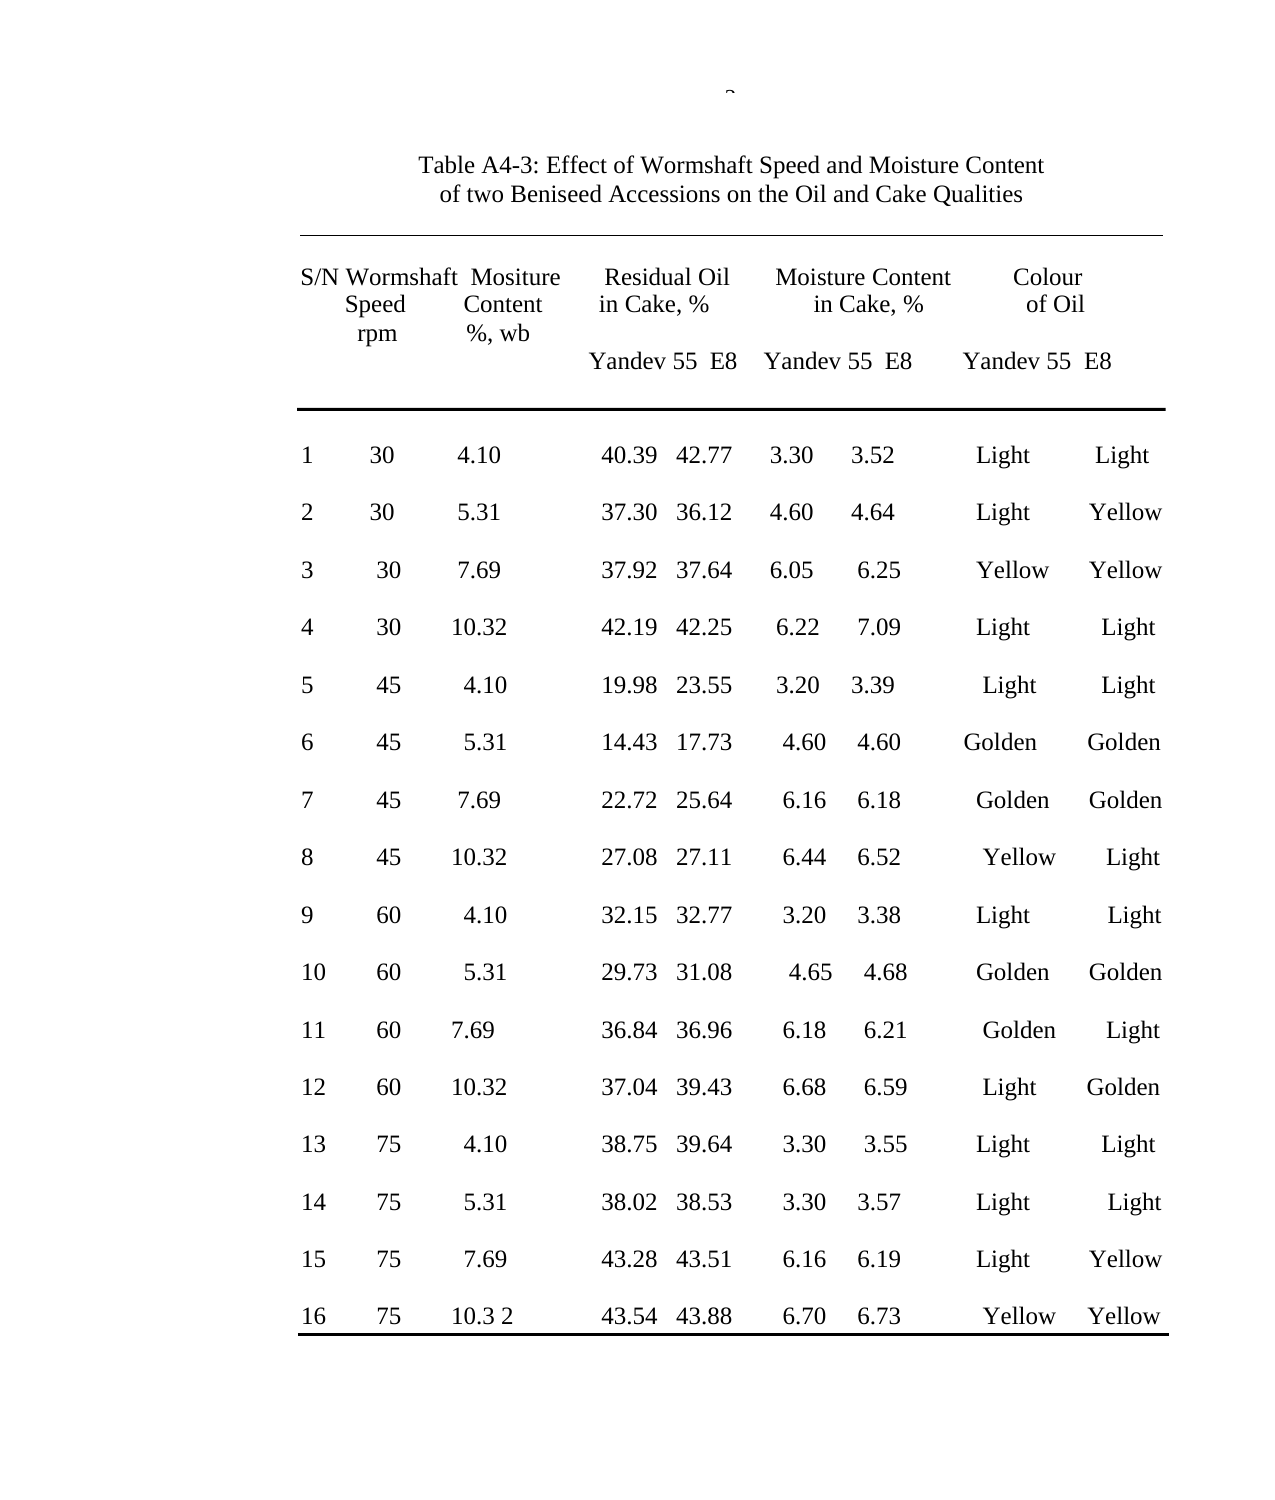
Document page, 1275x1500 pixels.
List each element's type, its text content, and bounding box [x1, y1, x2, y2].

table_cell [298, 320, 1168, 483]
text S/N Wormshaft Mositure Residual Oil Moisture Content Colour [152, 262, 1230, 291]
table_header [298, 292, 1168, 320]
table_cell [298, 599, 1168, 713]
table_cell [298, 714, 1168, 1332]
text Table A4-3: Effect of Wormshaft Speed and Moisture Content of two Beniseed Accessions on the Oil and Cake Qualities [418, 150, 1044, 207]
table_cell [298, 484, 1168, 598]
